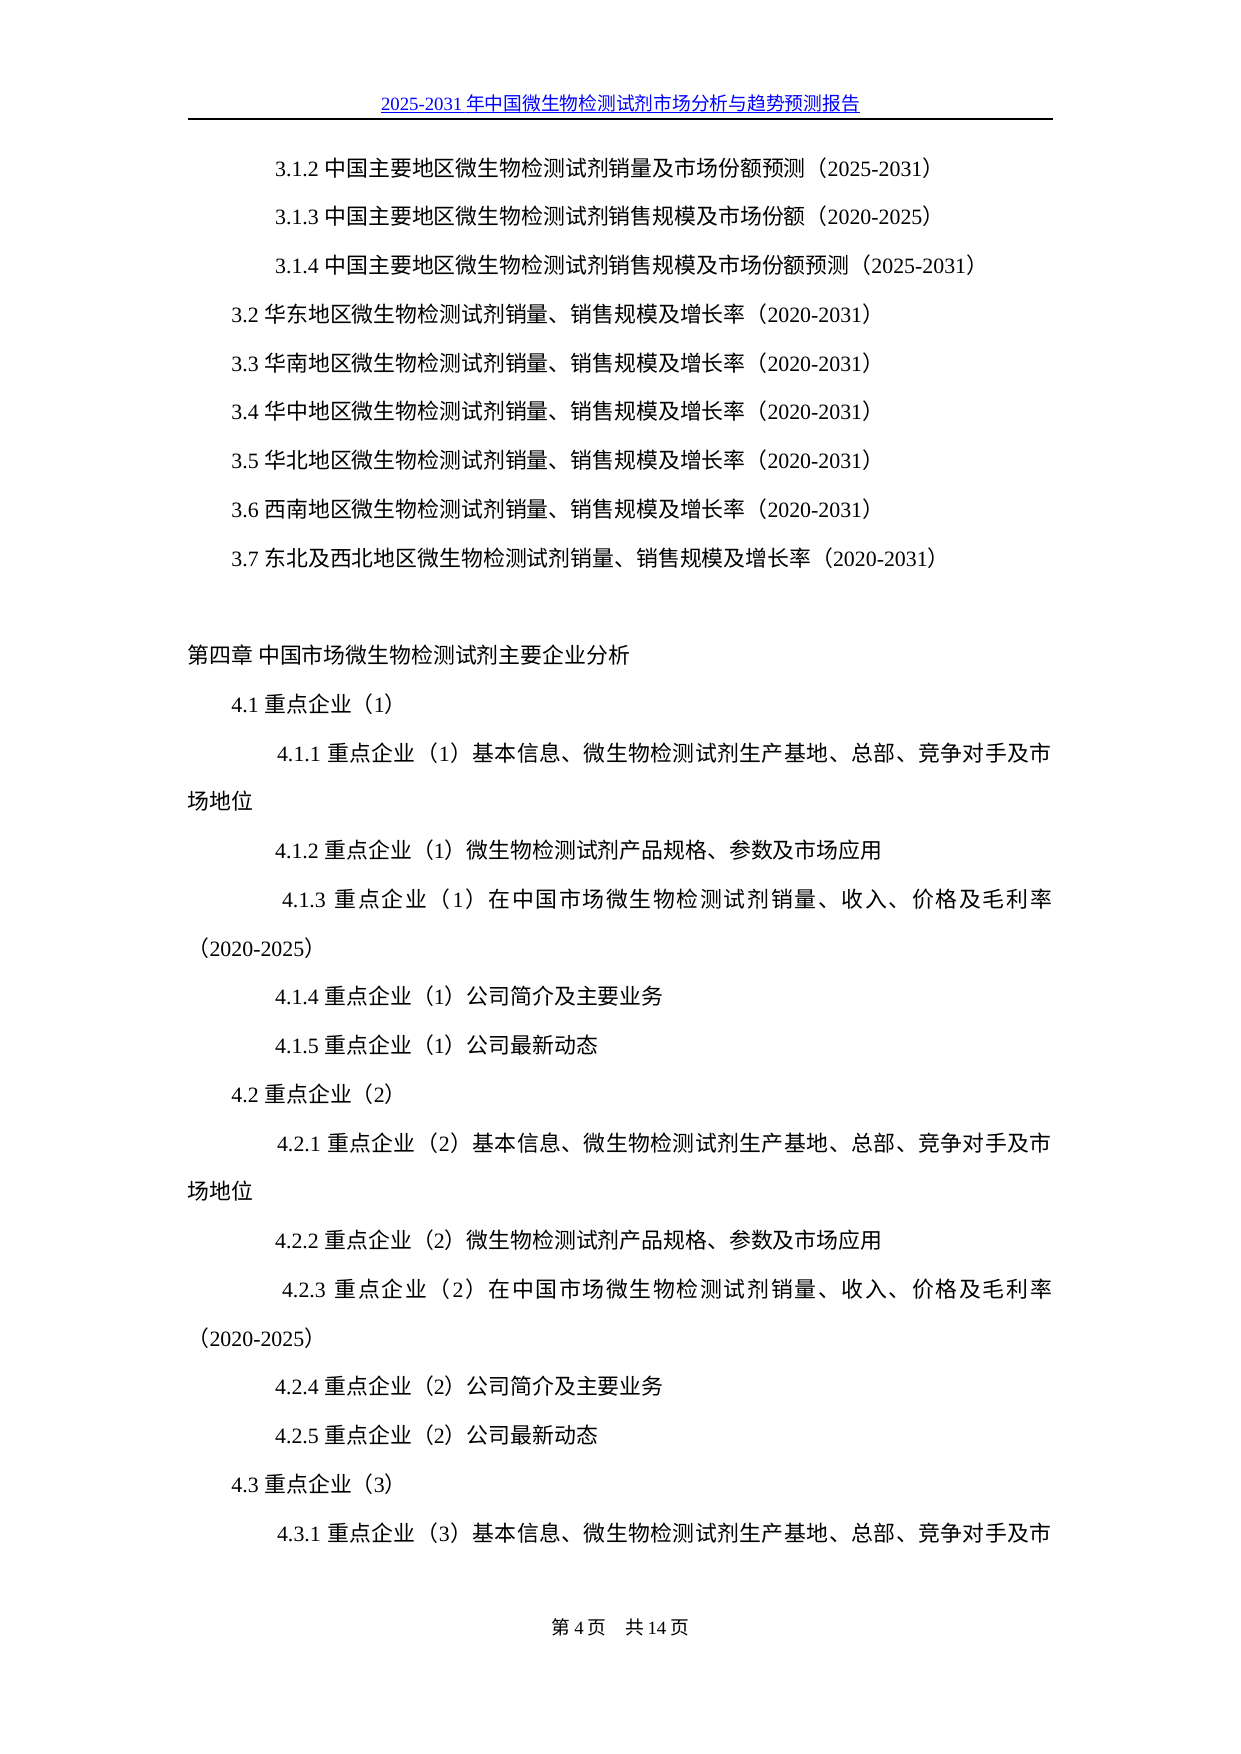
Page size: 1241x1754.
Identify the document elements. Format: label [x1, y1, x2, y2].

text [187, 150, 1053, 1548]
